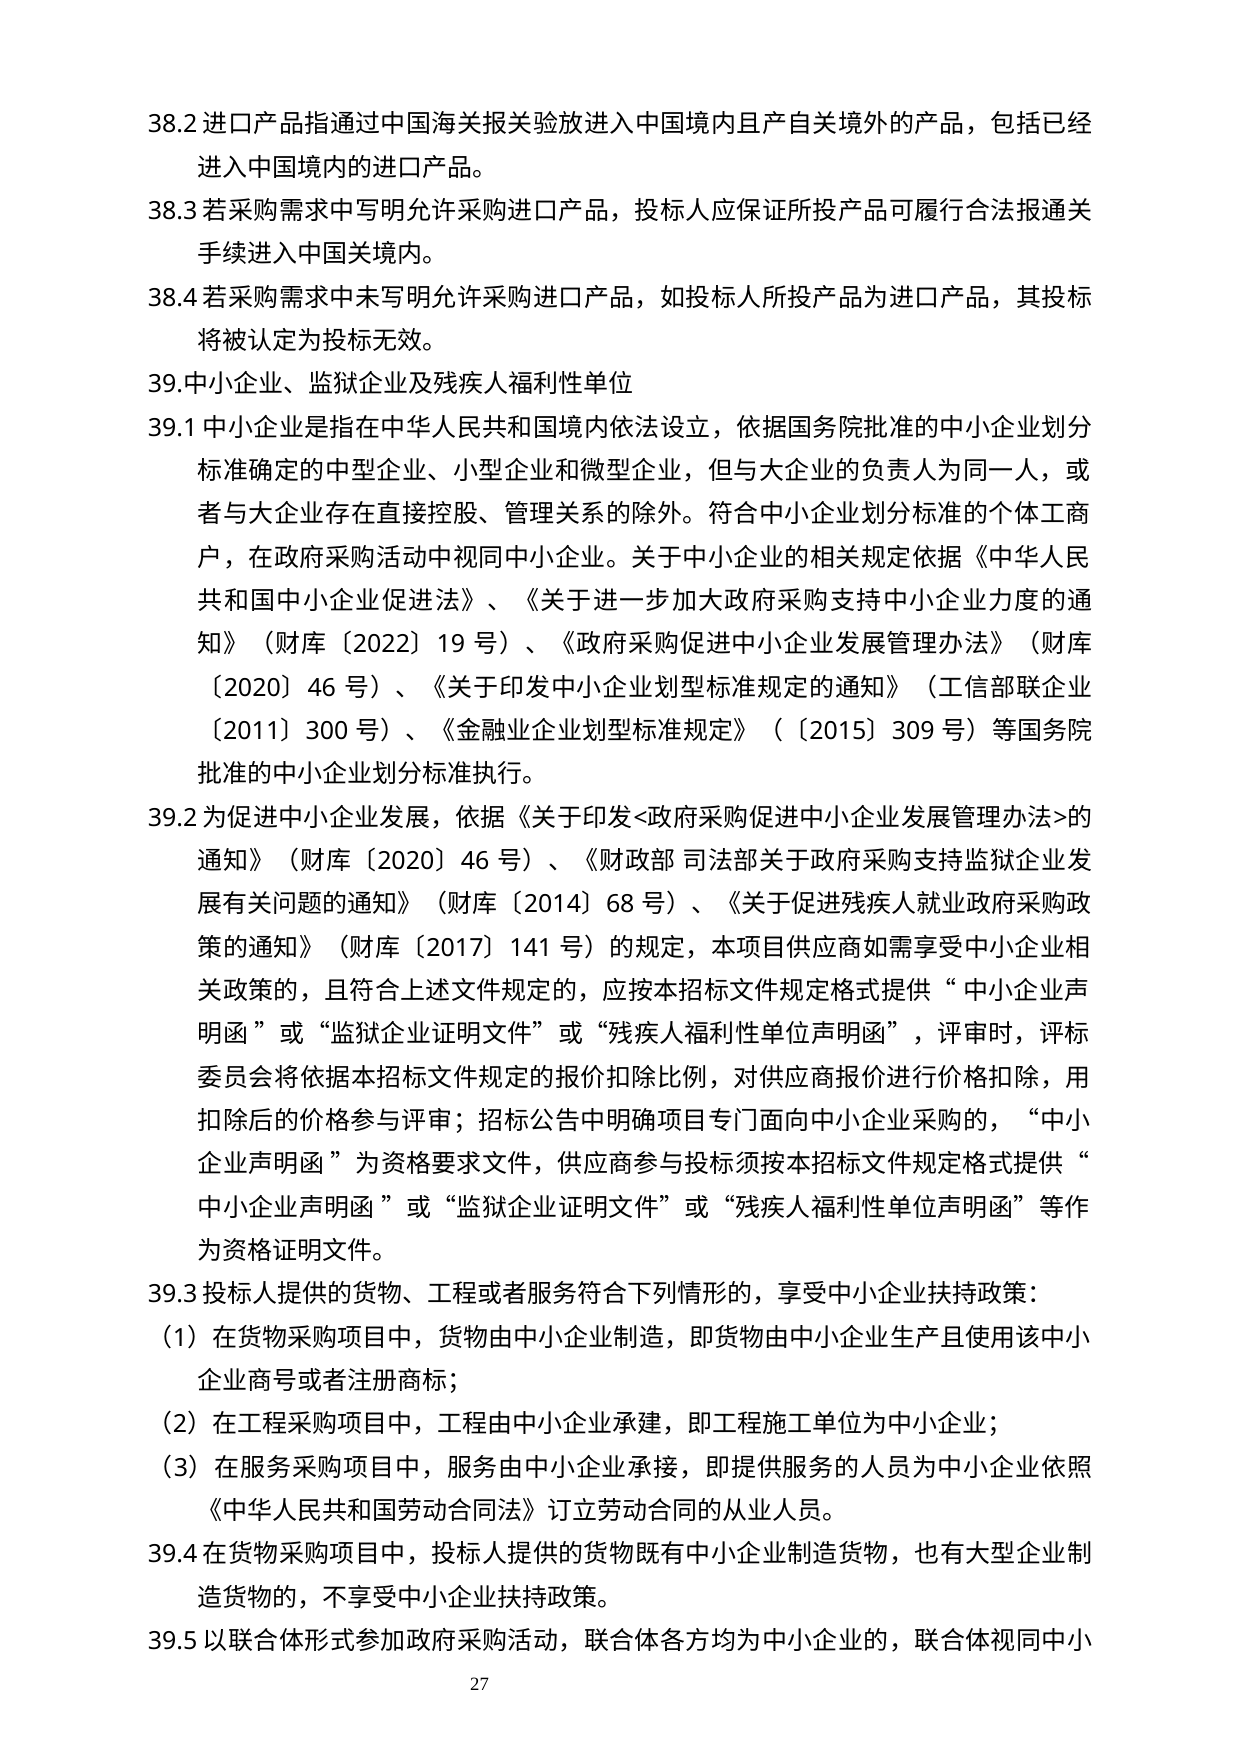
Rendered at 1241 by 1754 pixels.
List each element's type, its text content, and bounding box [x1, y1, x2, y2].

text 38.3若采购需求中写明允许采购进口产品，投标人应保证所投产品可履行合法报通关手续进入中国关境内。 [148, 187, 1093, 273]
text 38.2进口产品指通过中国海关报关验放进入中国境内且产自关境外的产品，包括已经进入中国境内的进口产品。 [148, 100, 1093, 187]
text 39.1中小企业是指在中华人民共和国境内依法设立，依据国务院批准的中小企业划分标准确定的中型企业、小型企业和微型企业，但与大企业的负责人为同一人，或者与大企业存在直接控股、管理关系的除外。符合中小企业划分标准的个体工商户，在政府采购活动中视同中小企业。关于中小企业的相关规定依据《中华人民共和国中小企业促进法》、《关于进一步加大政府采购支持中小企业力度的通知》（财库〔2022〕19 号）、《政府采购促进中小企业发展管理办法》（财库〔2020〕46 号）、《关于印发中小企业划型标准规定的通知》（工信部联企业〔2011〕300 号）、《金融业企业划型标准规定》（〔2015〕309 号）等国务院批准的中小企业划分标准执行。 [148, 403, 1093, 793]
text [148, 1617, 1093, 1660]
text （2）在工程采购项目中，工程由中小企业承建，即工程施工单位为中小企业； [148, 1400, 1093, 1443]
text 39.4在货物采购项目中，投标人提供的货物既有中小企业制造货物，也有大型企业制造货物的，不享受中小企业扶持政策。 [148, 1530, 1093, 1617]
text 39.2为促进中小企业发展，依据《关于印发<政府采购促进中小企业发展管理办法>的通知》（财库〔2020〕46 号）、《财政部 司法部关于政府采购支持监狱企业发展有关问题的通知》（财库〔2014〕68 号）、《关于促进残疾人就业政府采购政策的通知》（财库〔2017〕141 号）的规定，本项目供应商如需享受中小企业相关政策的，且符合上述文件规定的，应按本招标文件规定格式提供“ 中小企业声明函 ”或“监狱企业证明文件”或“残疾人福利性单位声明函”，评审时，评标委员会将依据本招标文件规定的报价扣除比例，对供应商报价进行价格扣除，用扣除后的价格参与评审；招标公告中明确项目专门面向中小企业采购的，“中小企业声明函 ”为资格要求文件，供应商参与投标须按本招标文件规定格式提供“ 中小企业声明函 ”或“监狱企业证明文件”或“残疾人福利性单位声明函”等作为资格证明文件。 [148, 793, 1093, 1270]
text 38.4若采购需求中未写明允许采购进口产品，如投标人所投产品为进口产品，其投标将被认定为投标无效。 [148, 273, 1093, 360]
text 39.中小企业、监狱企业及残疾人福利性单位 [148, 360, 1093, 403]
text （3）在服务采购项目中，服务由中小企业承接，即提供服务的人员为中小企业依照《中华人民共和国劳动合同法》订立劳动合同的从业人员。 [148, 1443, 1093, 1530]
text （1）在货物采购项目中，货物由中小企业制造，即货物由中小企业生产且使用该中小企业商号或者注册商标； [148, 1313, 1093, 1400]
text 39.3投标人提供的货物、工程或者服务符合下列情形的，享受中小企业扶持政策： [148, 1270, 1093, 1313]
